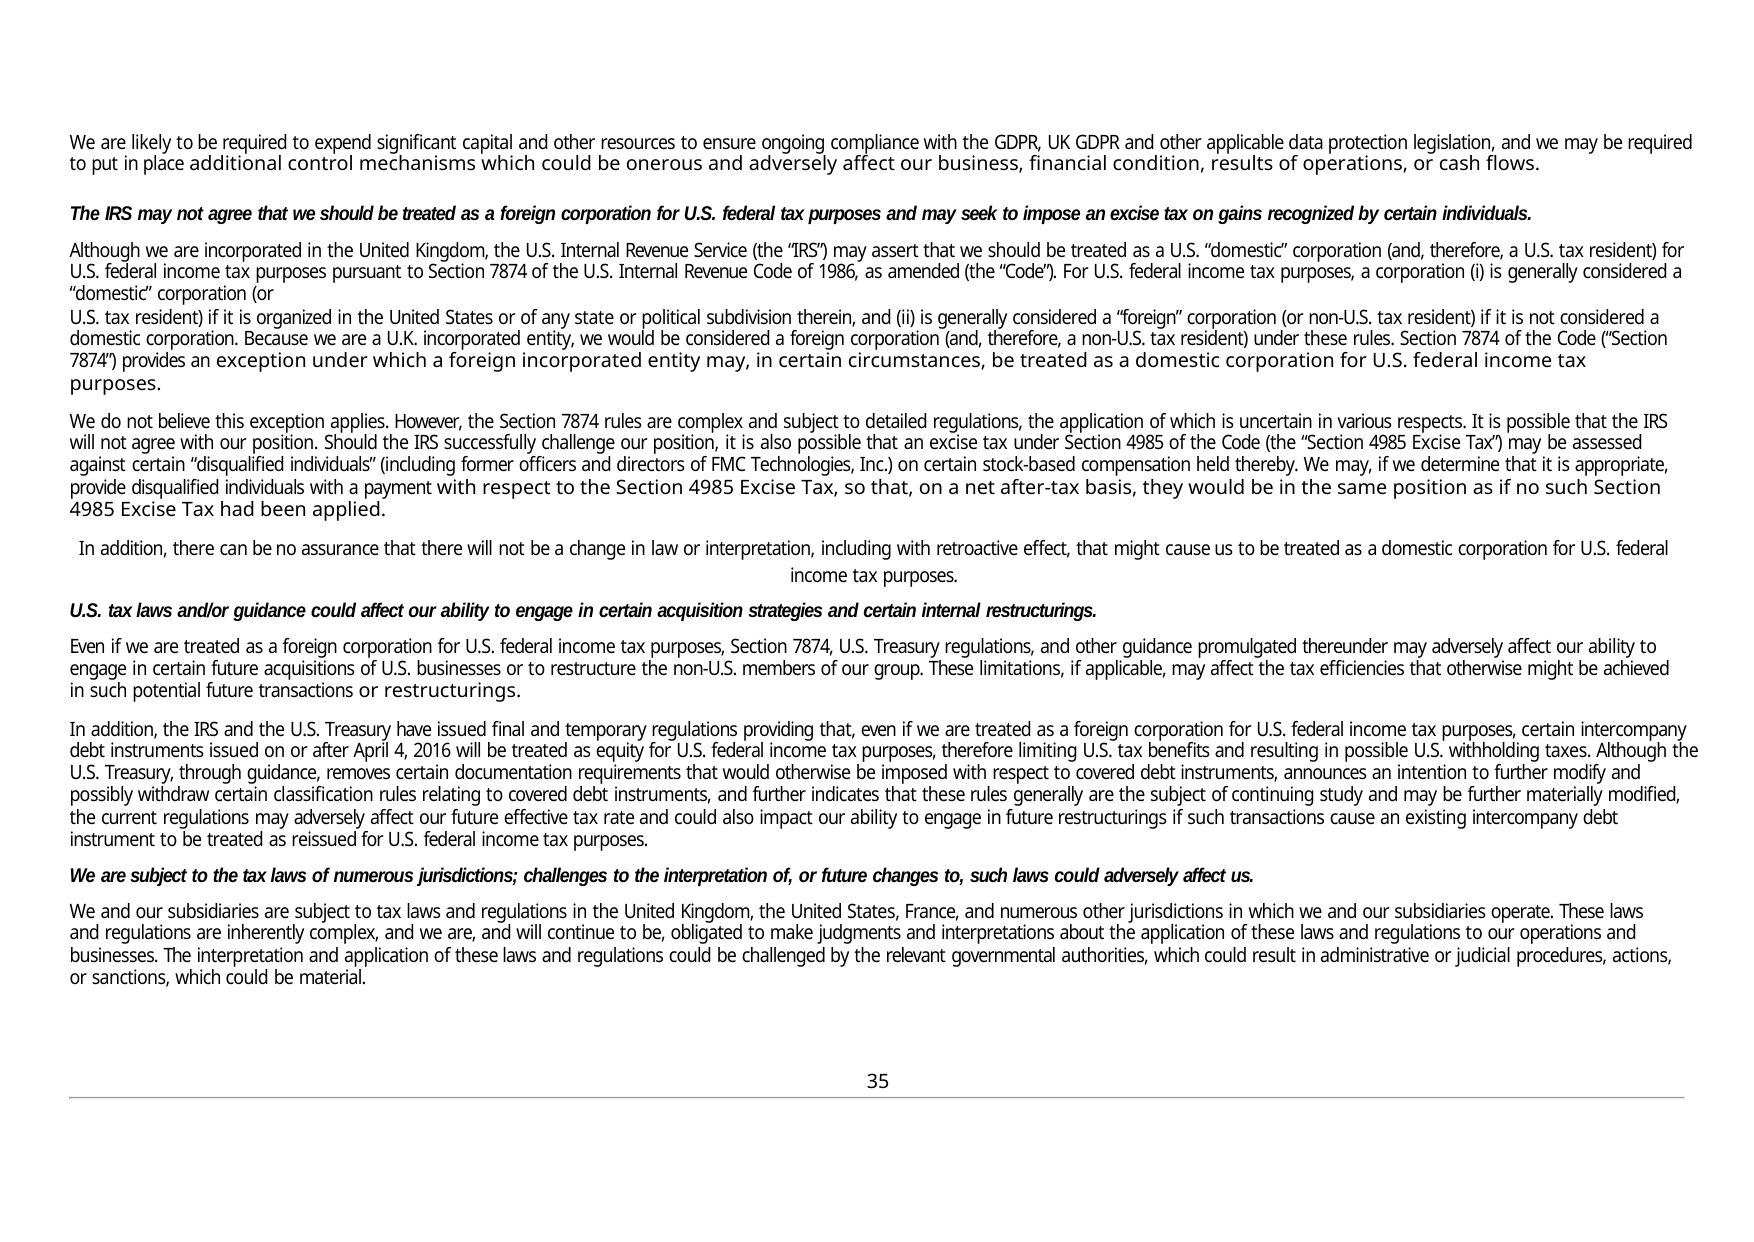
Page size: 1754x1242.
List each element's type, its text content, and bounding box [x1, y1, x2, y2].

text We and our subsidiaries are subject to tax laws and regulations in the United Kingdom, the United States, France, and numerous other jurisdictions in which we and our subsidiaries operate. These laws and regulations are inherently complex, and we are, and will continue to be, obligated to make judgments and interpretations about the application of these laws and regulations to our operations and businesses. The interpretation and application of these laws and regulations could be challenged by the relevant governmental authorities, which could result in administrative or judicial procedures, actions, or sanctions, which could be material. [69, 901, 1674, 990]
text U.S. tax resident) if it is organized in the United States or of any state or political subdivision therein, and (ii) is generally considered a “foreign” corporation (or non-U.S. tax resident) if it is not considered a domestic corporation. Because we are a U.K. incorporated entity, we would be considered a foreign corporation (and, therefore, a non-U.S. tax resident) under these rules. Section 7874 of the Code (“Section 7874”) provides an exception under which a foreign incorporated entity may, in certain circumstances, be treated as a domestic corporation for U.S. federal income tax purposes. [69, 306, 1674, 396]
subtitle The IRS may not agree that we should be treated as a foreign corporation for U.S. federal tax purposes and may seek to impose an excise tax on gains recognized by certain individuals. [69, 202, 1702, 225]
text We are likely to be required to expend significant capital and other resources to ensure ongoing compliance with the GDPR, UK GDPR and other applicable data protection legislation, and we may be required to put in place additional control mechanisms which could be onerous and adversely affect our business, financial condition, results of operations, or cash flows. [69, 132, 1702, 176]
text 35 [62, 1068, 1694, 1094]
text Even if we are treated as a foreign corporation for U.S. federal income tax purposes, Section 7874, U.S. Treasury regulations, and other guidance promulgated thereunder may adversely affect our ability to engage in certain future acquisitions of U.S. businesses or to restructure the non-U.S. members of our group. These limitations, if applicable, may affect the tax efficiencies that otherwise might be achieved in such potential future transactions or restructurings. [69, 636, 1682, 703]
text We do not believe this exception applies. However, the Section 7874 rules are complex and subject to detailed regulations, the application of which is uncertain in various respects. It is possible that the IRS will not agree with our position. Should the IRS successfully challenge our position, it is also possible that an excise tax under Section 4985 of the Code (the “Section 4985 Excise Tax”) may be assessed against certain “disqualified individuals” (including former officers and directors of FMC Technologies, Inc.) on certain stock-based compensation held thereby. We may, if we determine that it is appropriate, provide disqualified individuals with a payment with respect to the Section 4985 Excise Tax, so that, on a net after-tax basis, they would be in the same position as if no such Section 4985 Excise Tax had been applied. [69, 410, 1685, 522]
subtitle We are subject to the tax laws of numerous jurisdictions; challenges to the interpretation of, or future changes to, such laws could adversely affect us. [69, 864, 1702, 887]
text In addition, there can be no assurance that there will not be a change in law or interpretation, including with retroactive effect, that might cause us to be treated as a domestic corporation for U.S. federal income tax purposes. [54, 534, 1694, 588]
subtitle U.S. tax laws and/or guidance could affect our ability to engage in certain acquisition strategies and certain internal restructurings. [69, 599, 1702, 622]
text Although we are incorporated in the United Kingdom, the U.S. Internal Revenue Service (the “IRS”) may assert that we should be treated as a U.S. “domestic” corporation (and, therefore, a U.S. tax resident) for U.S. federal income tax purposes pursuant to Section 7874 of the U.S. Internal Revenue Code of 1986, as amended (the “Code”). For U.S. federal income tax purposes, a corporation (i) is generally considered a “domestic” corporation (or [69, 239, 1702, 306]
text In addition, the IRS and the U.S. Treasury have issued final and temporary regulations providing that, even if we are treated as a foreign corporation for U.S. federal income tax purposes, certain intercompany debt instruments issued on or after April 4, 2016 will be treated as equity for U.S. federal income tax purposes, therefore limiting U.S. tax benefits and resulting in possible U.S. withholding taxes. Although the U.S. Treasury, through guidance, removes certain documentation requirements that would otherwise be imposed with respect to covered debt instruments, announces an intention to further modify and possibly withdraw certain classification rules relating to covered debt instruments, and further indicates that these rules generally are the subject of continuing study and may be further materially modified, the current regulations may adversely affect our future effective tax rate and could also impact our ability to engage in future restructurings if such transactions cause an existing intercompany debt instrument to be treated as reissued for U.S. federal income tax purposes. [69, 718, 1702, 852]
